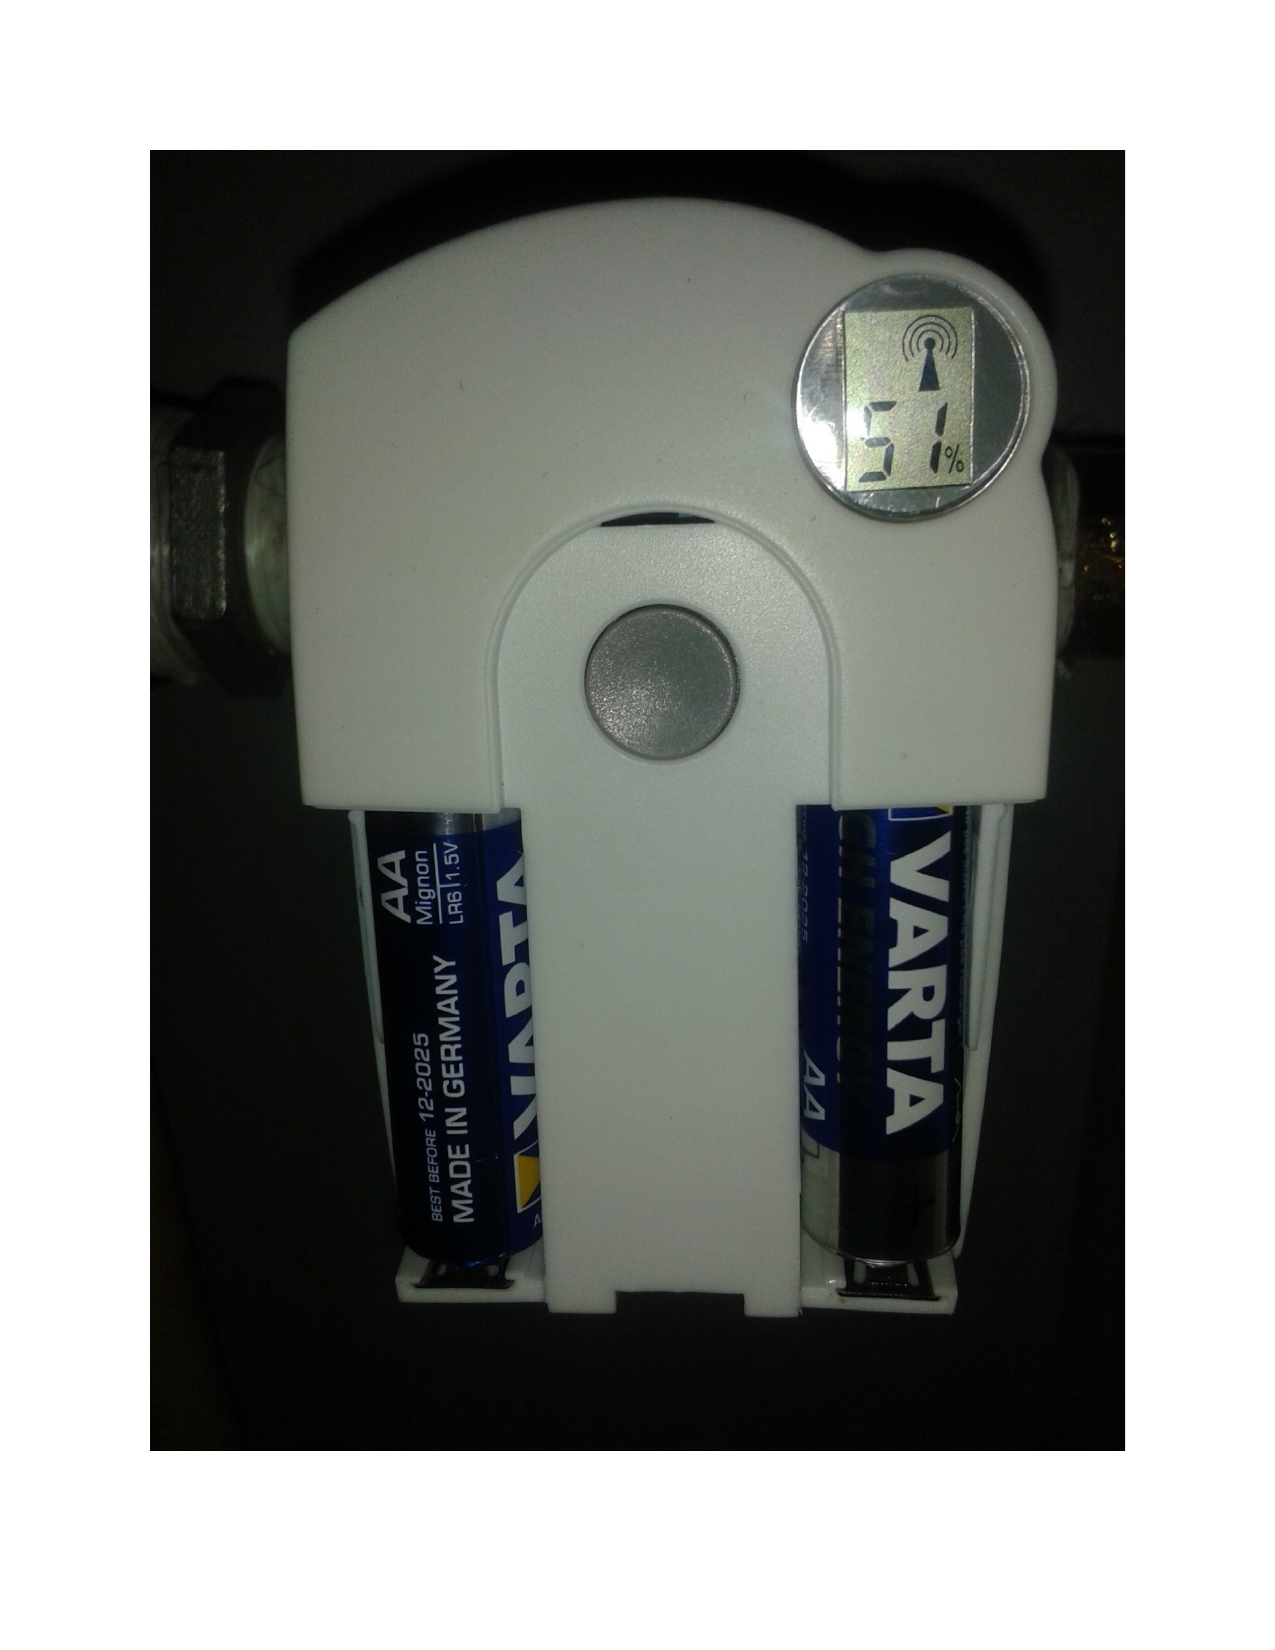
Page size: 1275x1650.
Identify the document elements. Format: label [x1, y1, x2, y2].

picture [150, 150, 1125, 1451]
